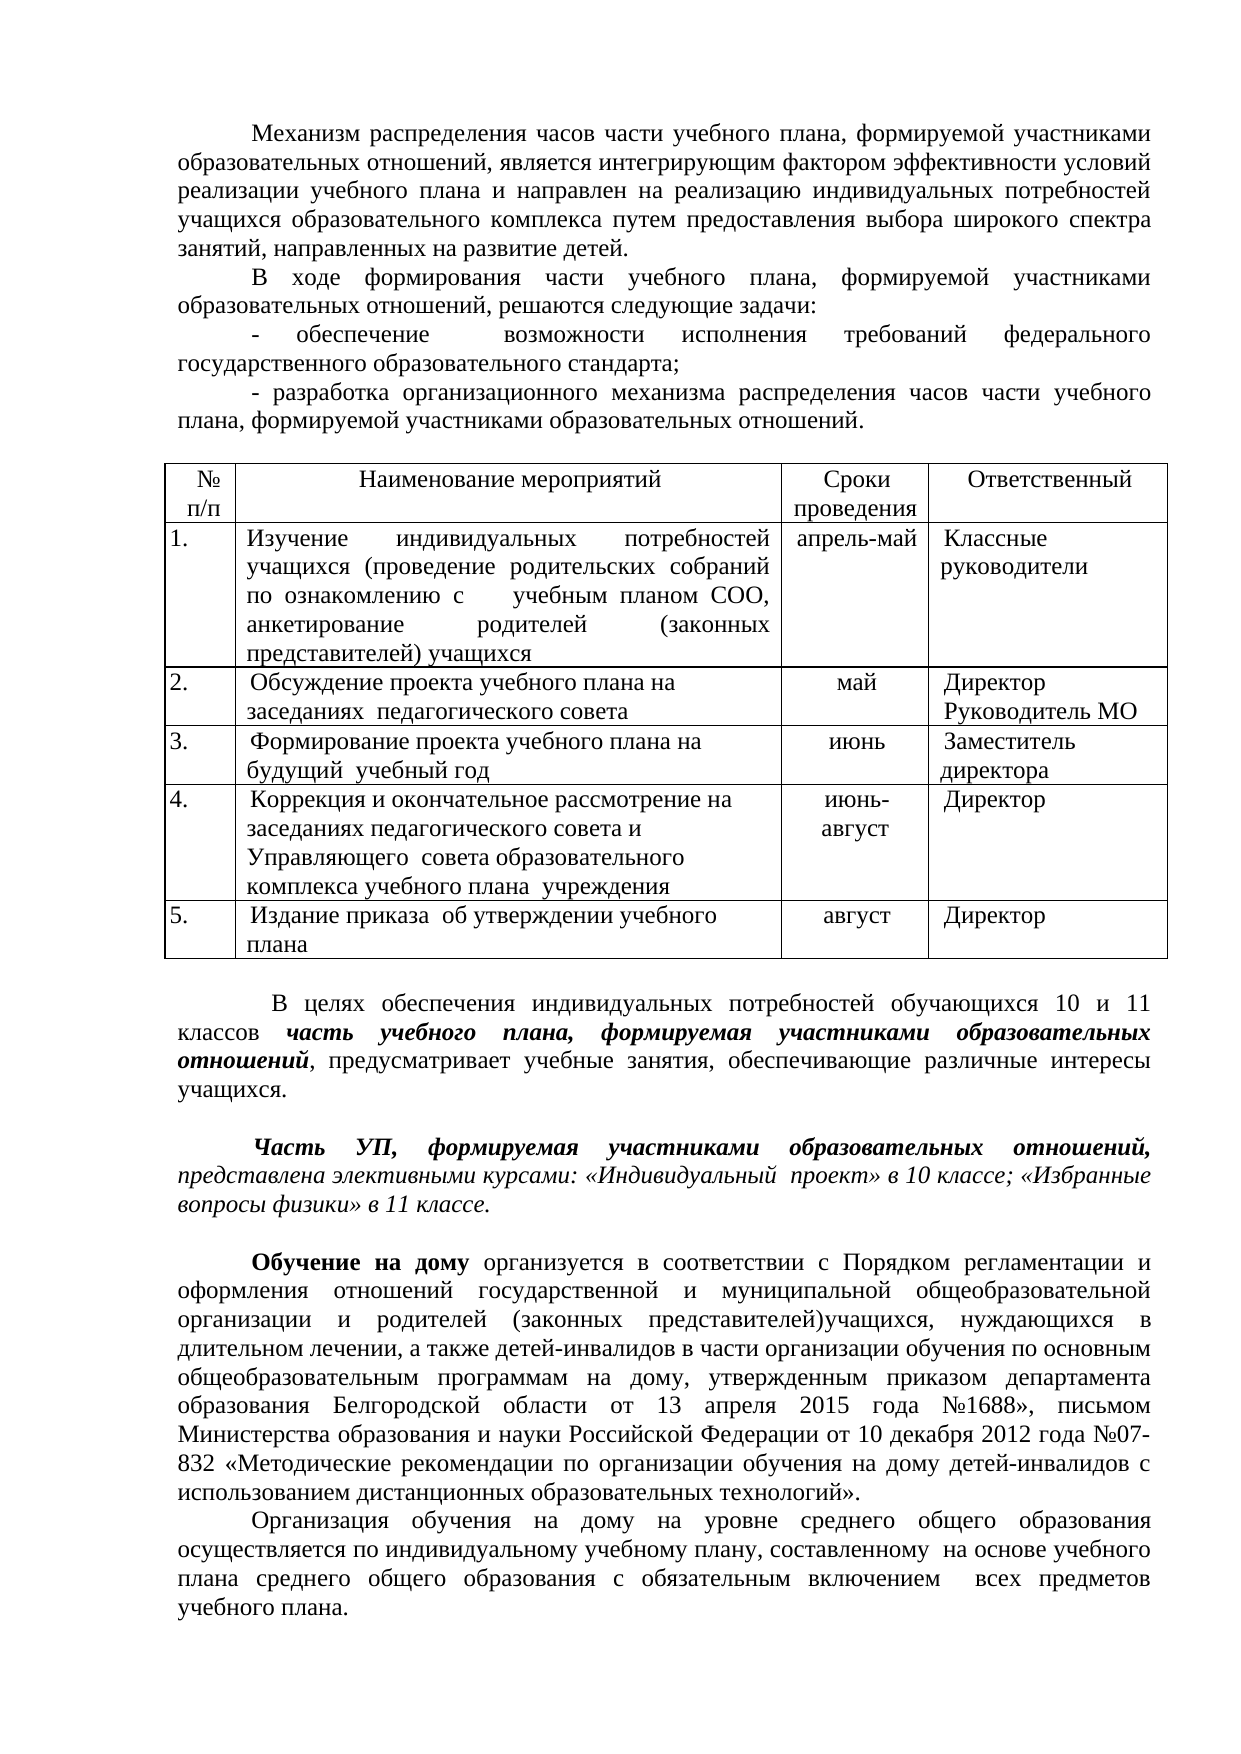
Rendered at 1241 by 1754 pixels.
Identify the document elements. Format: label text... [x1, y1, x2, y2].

text В ходе формирования части учебного плана, формируемой участниками образовательных отношений, решаются следующие задачи: [177, 262, 1152, 319]
table_header Наименование мероприятий [236, 464, 781, 522]
table_cell Обсуждение проекта учебного плана на заседаниях педагогического совета [236, 668, 781, 725]
table_cell август [782, 901, 928, 958]
table_cell Издание приказа об утверждении учебного плана [236, 901, 781, 958]
table_header Сроки проведения [782, 464, 928, 522]
table_cell [166, 668, 235, 725]
table_cell апрель-май [782, 523, 928, 666]
table_header № п/п [166, 464, 235, 522]
table_cell Директор Руководитель МО [929, 668, 1167, 725]
text Организация обучения на дому на уровне среднего общего образования осуществляется по индивидуальному учебному плану, составленному на основе учебного плана среднего общего образования с обязательным включением всех предметов учебного плана. [177, 1505, 1152, 1620]
table_cell [166, 726, 235, 783]
table_cell [166, 785, 235, 899]
text Обучение на дому организуется в соответствии с Порядком регламентации и оформления отношений государственной и муниципальной общеобразовательной организации и родителей (законных представителей)учащихся, нуждающихся в длительном лечении, а также детей-инвалидов в части организации обучения по основным общеобразовательным программам на дому, утвержденным приказом департамента образования Белгородской области от 13 апреля 2015 года №1688», письмом Министерства образования и науки Российской Федерации от 10 декабря 2012 года №07-832 «Методические рекомендации по организации обучения на дому детей-инвалидов с использованием дистанционных образовательных технологий». [177, 1247, 1152, 1505]
text Часть УП, формируемая участниками образовательных отношений, представлена элективными курсами: «Индивидуальный проект» в 10 классе; «Избранные вопросы физики» в 11 классе. [177, 1132, 1152, 1218]
table_cell Коррекция и окончательное рассмотрение на заседаниях педагогического совета и Управляющего совета образовательного комплекса учебного плана учреждения [236, 785, 781, 899]
table_cell Изучение индивидуальных потребностей учащихся (проведение родительских собраний по ознакомлению с учебным планом СОО, анкетирование родителей (законных представителей) учащихся [236, 523, 781, 666]
table_cell Заместитель директора [929, 726, 1167, 783]
table_cell июнь [782, 726, 928, 783]
text Механизм распределения часов части учебного плана, формируемой участниками образовательных отношений, является интегрирующим фактором эффективности условий реализации учебного плана и направлен на реализацию индивидуальных потребностей учащихся образовательного комплекса путем предоставления выбора широкого спектра занятий, направленных на развитие детей. [177, 118, 1152, 262]
table_header Ответственный [929, 464, 1167, 522]
text - разработка организационного механизма распределения часов части учебного плана, формируемой участниками образовательных отношений. [177, 377, 1152, 434]
table_cell Директор [929, 901, 1167, 958]
text В целях обеспечения индивидуальных потребностей обучающихся 10 и 11 классов часть учебного плана, формируемая участниками образовательных отношений, предусматривает учебные занятия, обеспечивающие различные интересы учащихся. [177, 988, 1152, 1103]
table_cell май [782, 668, 928, 725]
table_cell июнь-август [782, 785, 928, 899]
table_cell Директор [929, 785, 1167, 899]
table_cell Формирование проекта учебного плана на будущий учебный год [236, 726, 781, 783]
table_cell [166, 523, 235, 666]
table_cell Классные руководители [929, 523, 1167, 666]
table_cell [166, 901, 235, 958]
text - обеспечение возможности исполнения требований федерального государственного образовательного стандарта; [177, 319, 1152, 377]
